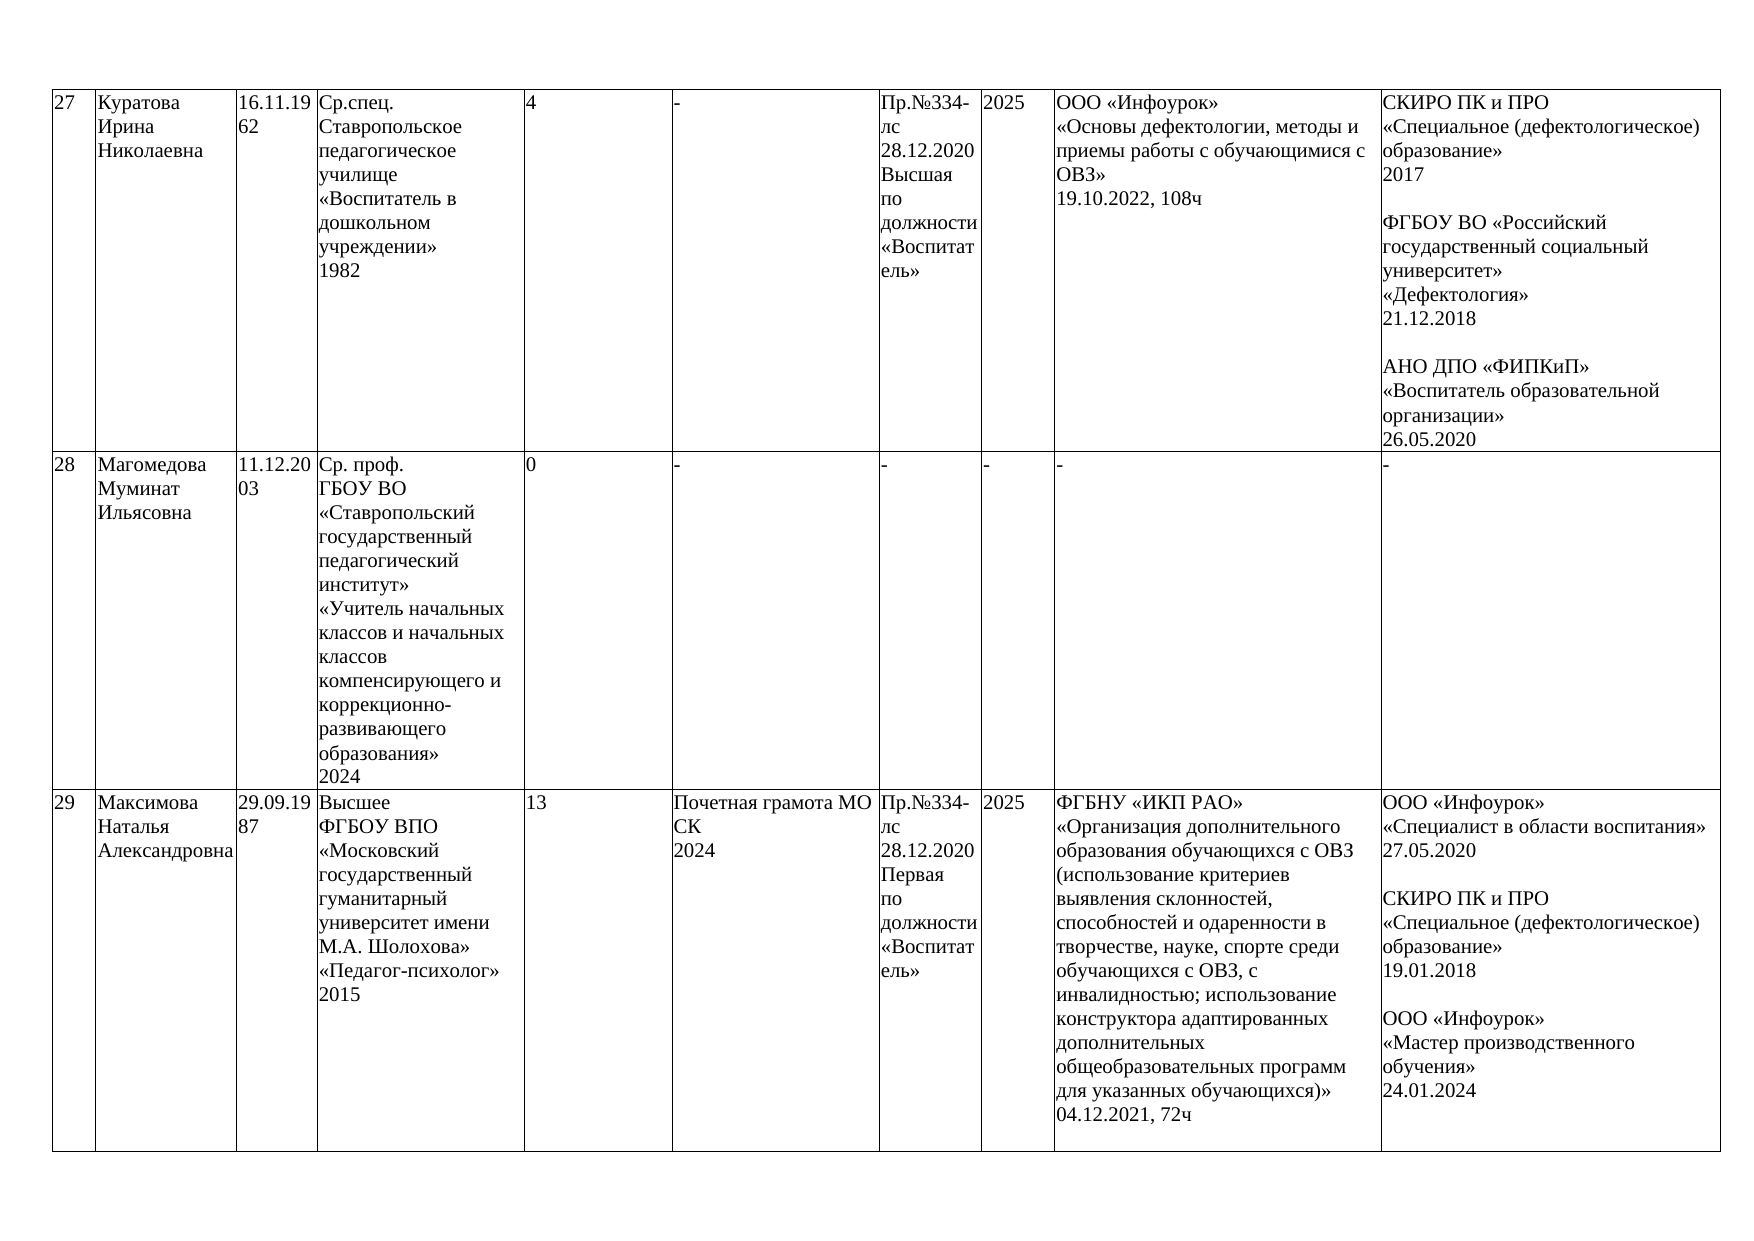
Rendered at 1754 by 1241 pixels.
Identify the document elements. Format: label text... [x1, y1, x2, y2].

table_cell 11.12.2003 [237, 452, 317, 788]
table_cell 0 [525, 452, 672, 788]
table_cell 2025 [982, 790, 1054, 1151]
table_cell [318, 790, 524, 1151]
table_cell - [982, 452, 1054, 788]
table_cell 29 [53, 790, 95, 1151]
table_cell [673, 790, 879, 1151]
table_cell 29.09.1987 [237, 790, 317, 1151]
table_cell ООО «Инфоурок» «Основы дефектологии, методы и приемы работы с обучающимися с ОВЗ» 19.10.2022, 108ч [1055, 90, 1381, 451]
table_cell 28 [53, 452, 95, 788]
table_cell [96, 790, 236, 1151]
table_cell 4 [525, 90, 672, 451]
table_cell 13 [525, 790, 672, 1151]
table_cell Ср.спец. Ставропольское педагогическое училище «Воспитатель в дошкольном учреждении» 1982 [318, 90, 524, 451]
table_cell - [673, 452, 879, 788]
table_cell Магомедова Муминат Ильясовна [96, 452, 236, 788]
table_cell - [1055, 452, 1381, 788]
table_cell 27 [53, 90, 95, 451]
table_cell - [673, 90, 879, 451]
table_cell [880, 790, 981, 1151]
table_cell Пр.№334-лс 28.12.2020 Высшая по должности «Воспитатель» [880, 90, 981, 451]
table_cell Куратова Ирина Николаевна [96, 90, 236, 451]
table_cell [1382, 790, 1720, 1151]
table_cell 16.11.1962 [237, 90, 317, 451]
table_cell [1055, 790, 1381, 1151]
table_cell 2025 [982, 90, 1054, 451]
table_cell - [880, 452, 981, 788]
table_cell - [1382, 452, 1720, 788]
table_cell СКИРО ПК и ПРО «Специальное (дефектологическое) образование» 2017 ФГБОУ ВО «Российский государственный социальный университет» «Дефектология» 21.12.2018 АНО ДПО «ФИПКиП» «Воспитатель образовательной организации» 26.05.2020 [1382, 90, 1720, 451]
table_cell Ср. проф. ГБОУ ВО «Ставропольский государственный педагогический институт» «Учитель начальных классов и начальных классов компенсирующего и коррекционно-развивающего образования» 2024 [318, 452, 524, 788]
